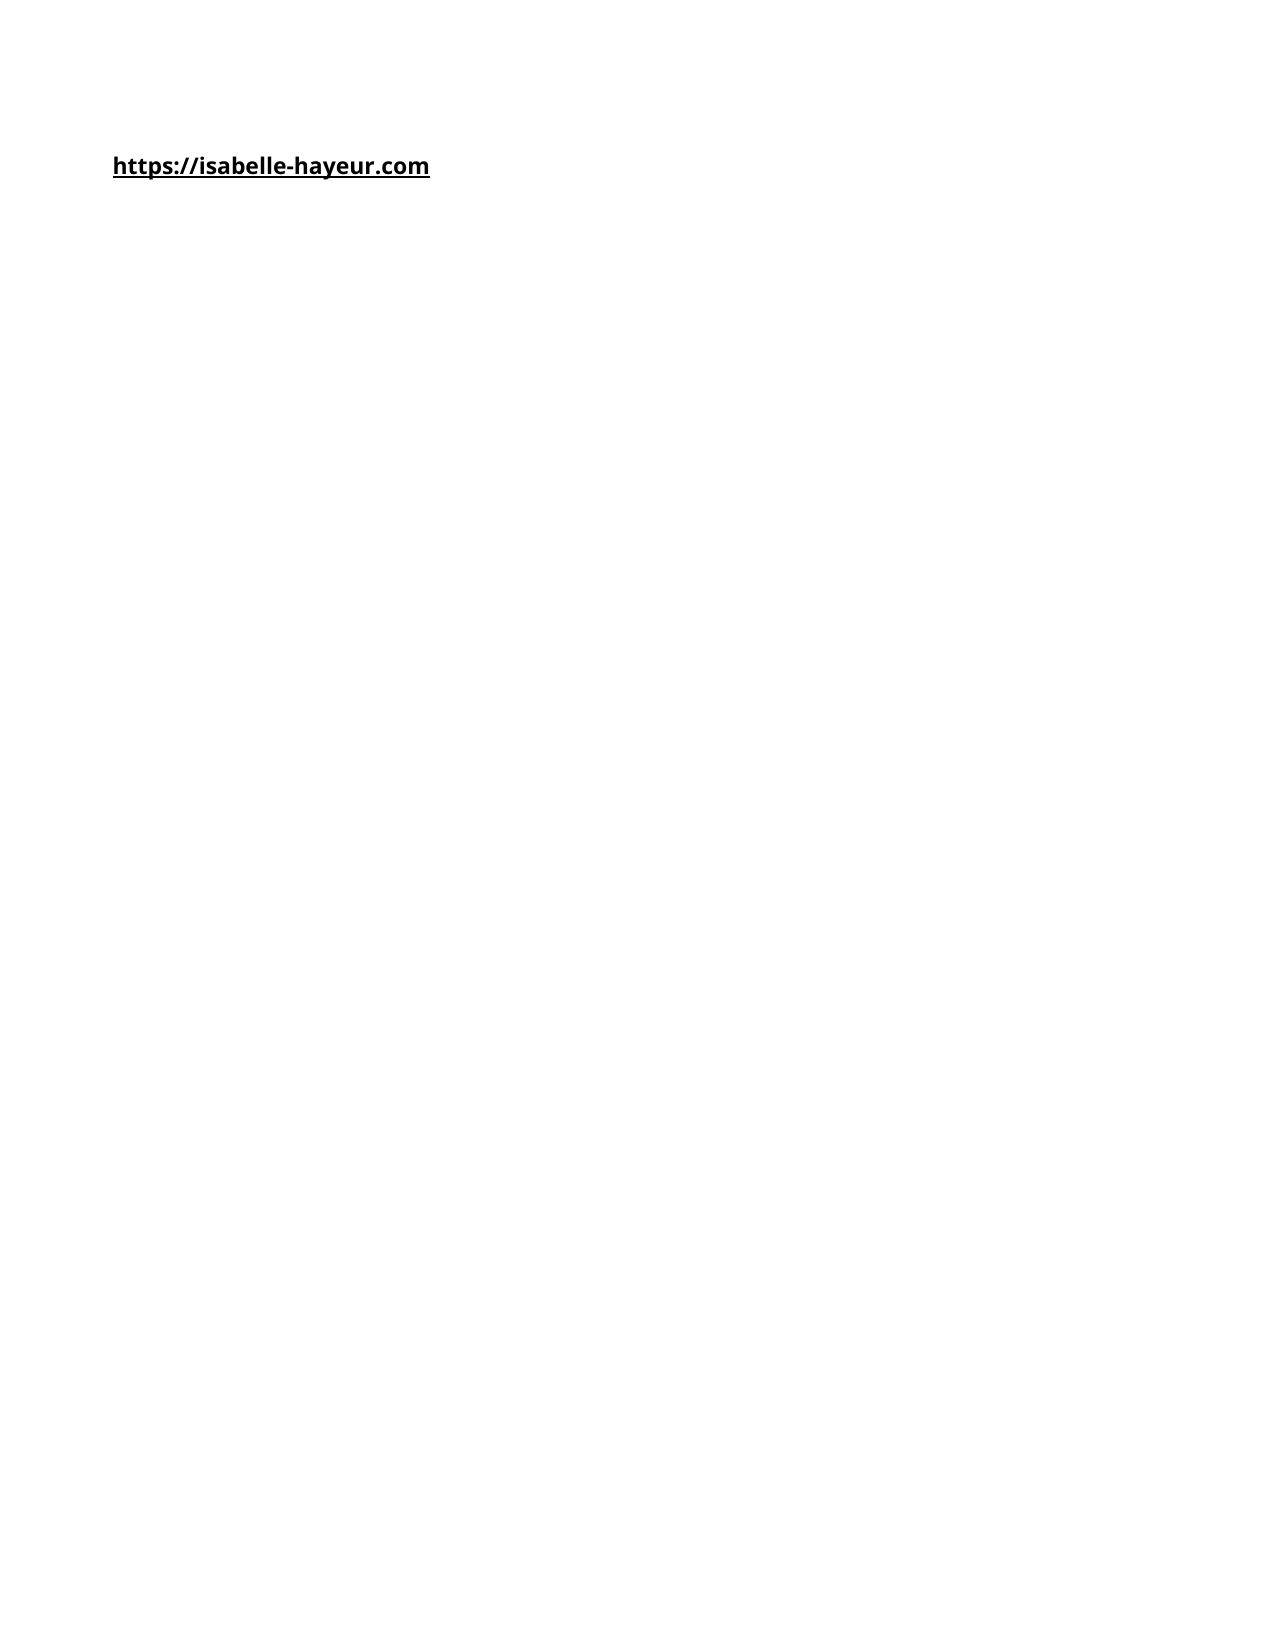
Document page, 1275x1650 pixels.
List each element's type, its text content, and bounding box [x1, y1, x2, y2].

text https://isabelle-hayeur.com [112, 150, 1162, 181]
